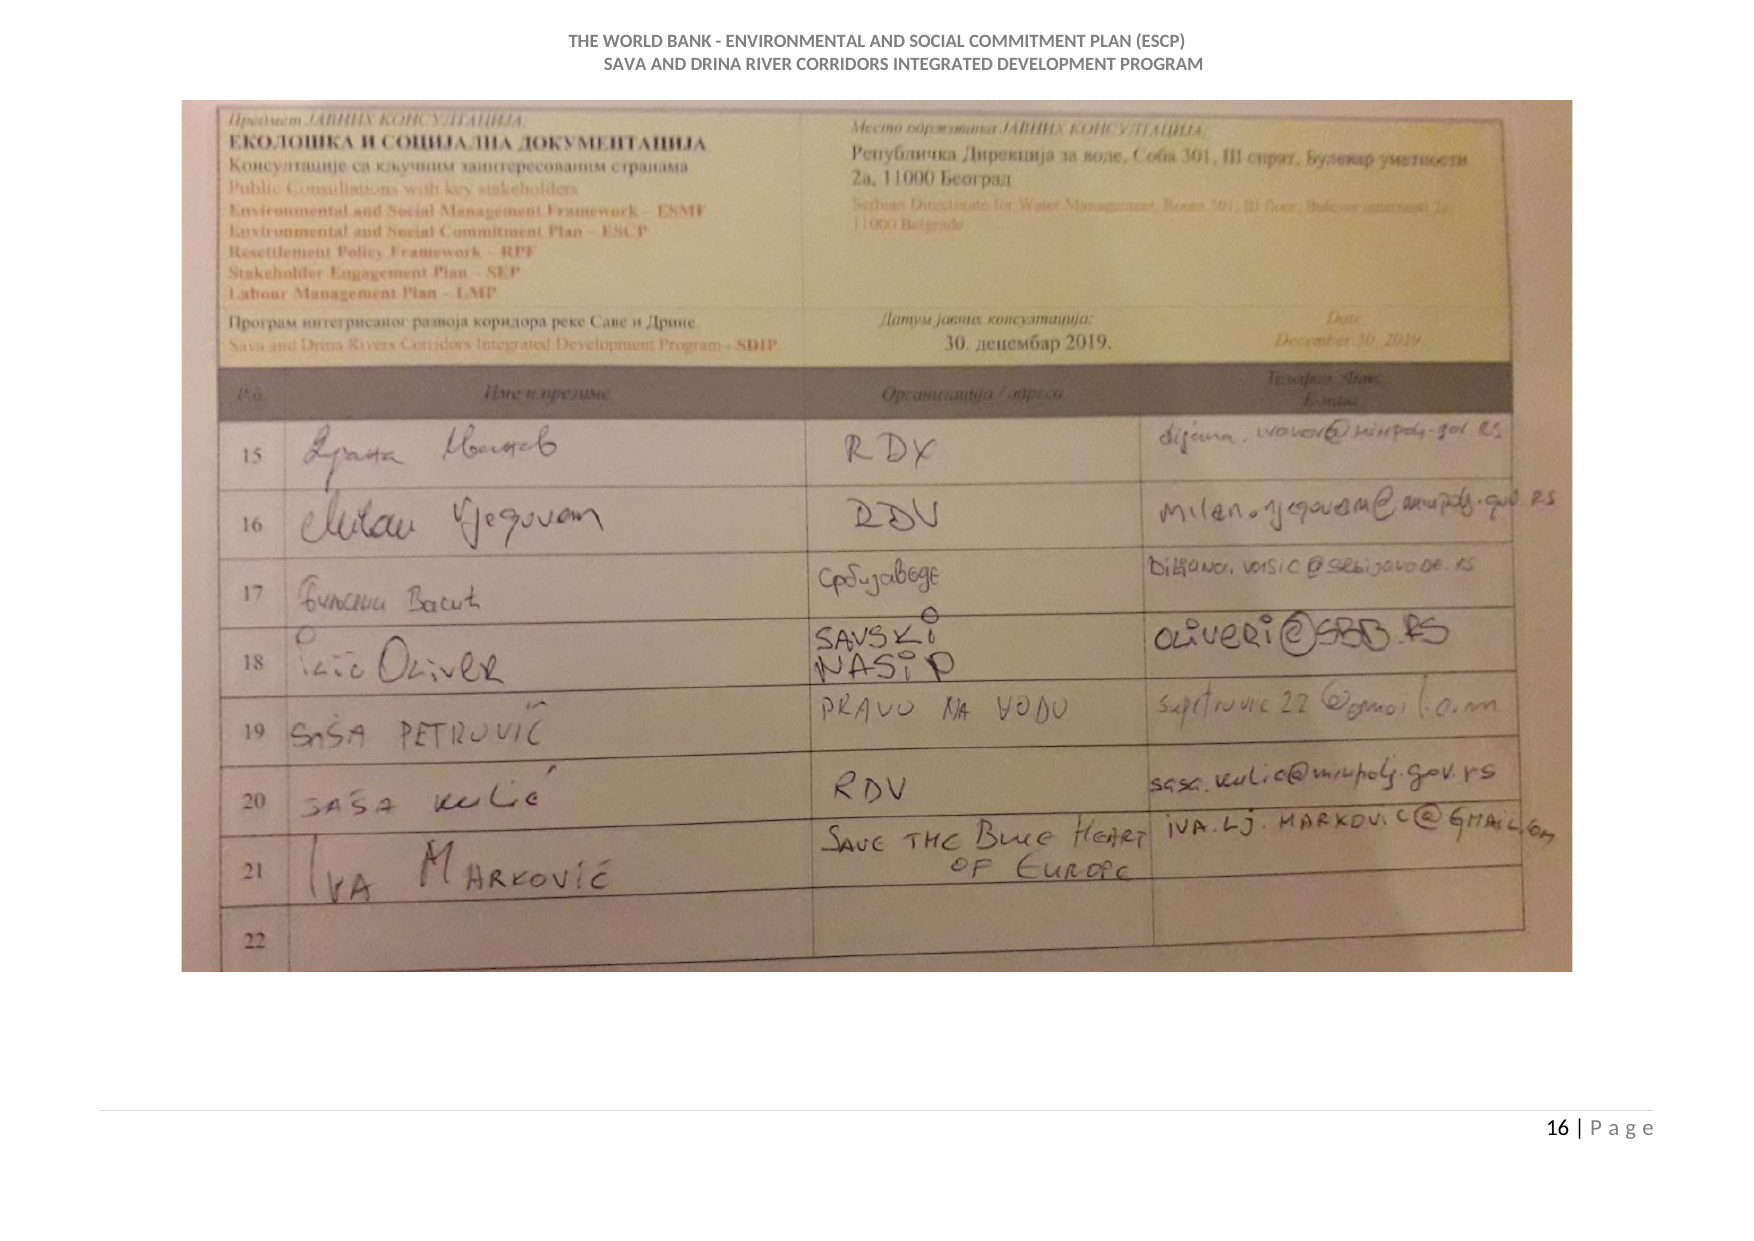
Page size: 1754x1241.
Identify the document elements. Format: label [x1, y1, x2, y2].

picture [181, 100, 1573, 972]
